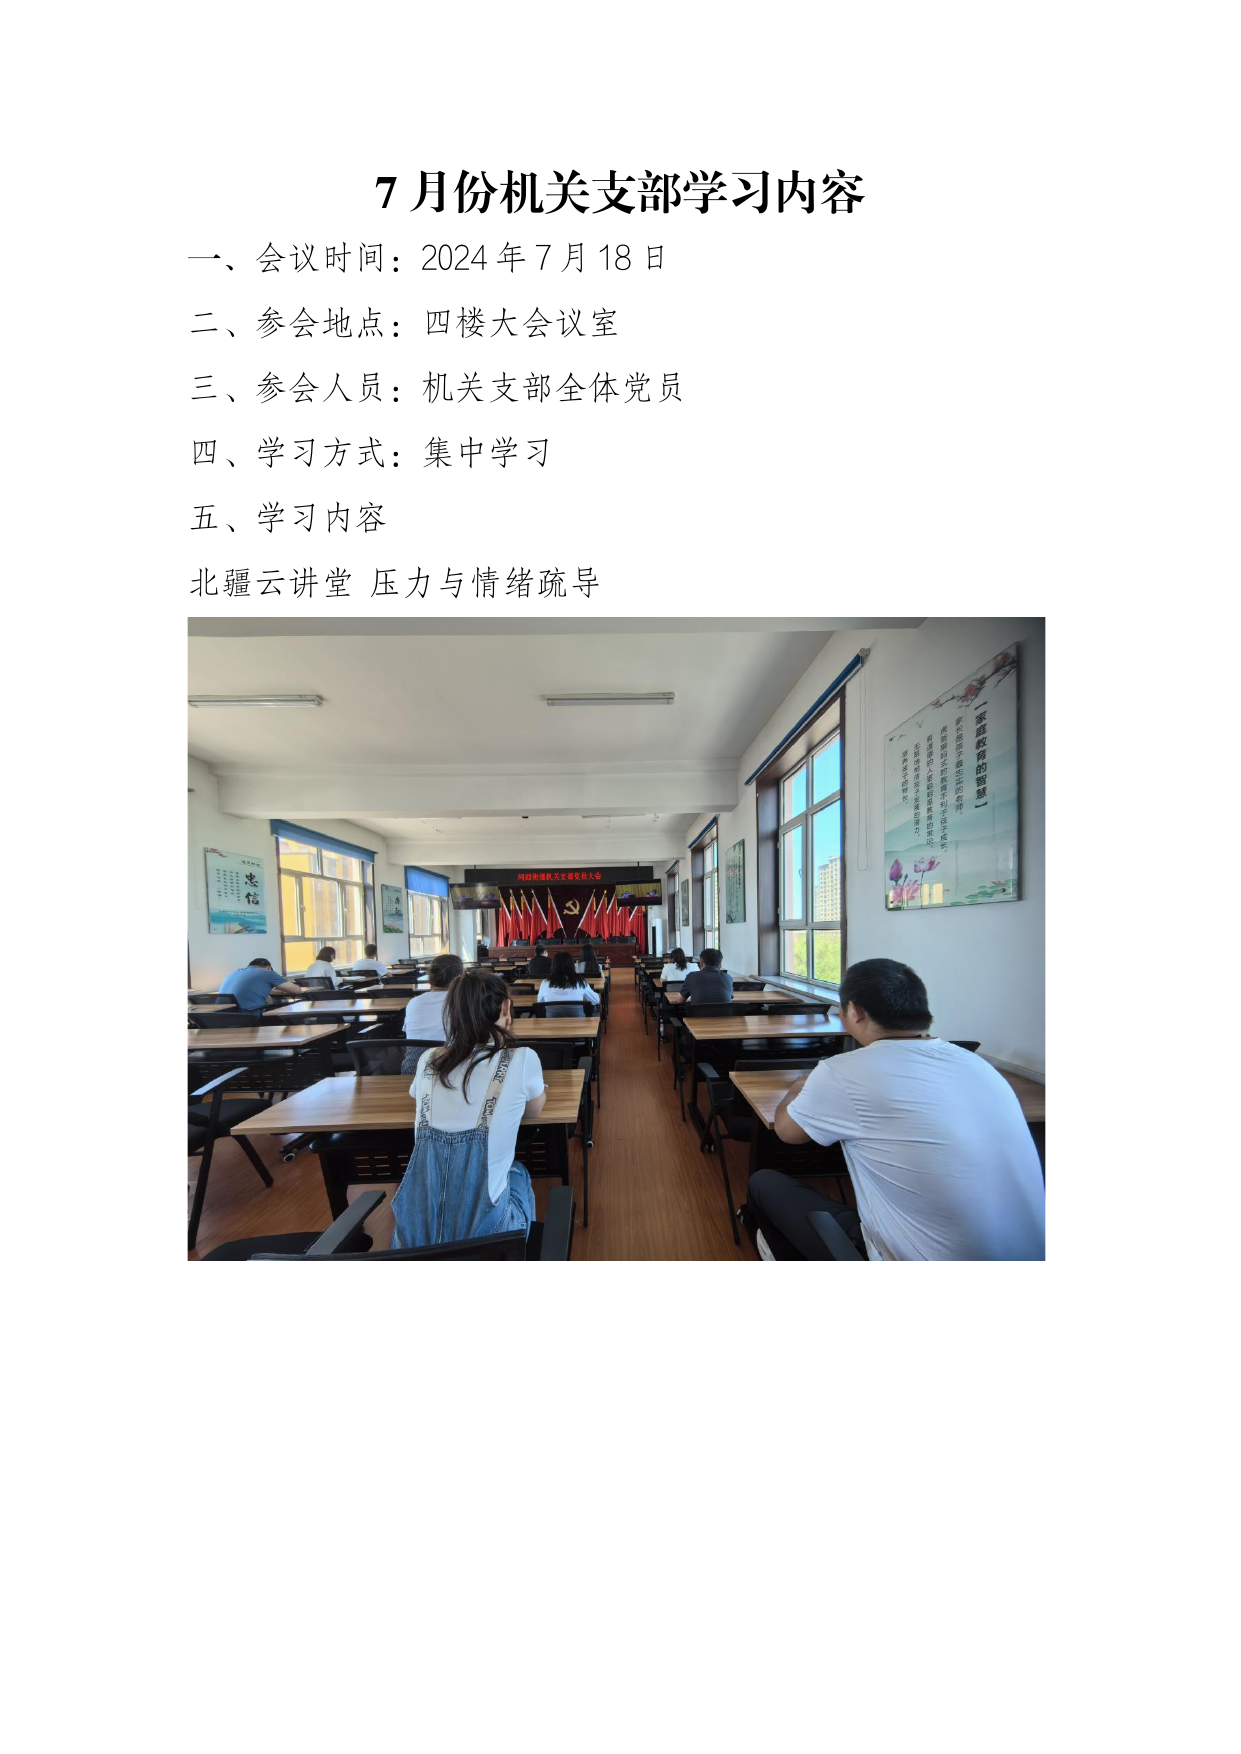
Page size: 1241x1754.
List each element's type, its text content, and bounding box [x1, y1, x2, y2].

list 一、会议时间：2024年7月18日 [187, 227, 1053, 292]
text 7月份机关支部学习内容 [187, 162, 1053, 227]
picture [187, 617, 1046, 1261]
list 二、参会地点：四楼大会议室 [187, 292, 1053, 357]
list 四、学习方式：集中学习 [187, 422, 1053, 487]
list 五、学习内容 [187, 487, 1053, 552]
text 北疆云讲堂 压力与情绪疏导 [187, 552, 1053, 617]
list 三、参会人员：机关支部全体党员 [187, 357, 1053, 422]
